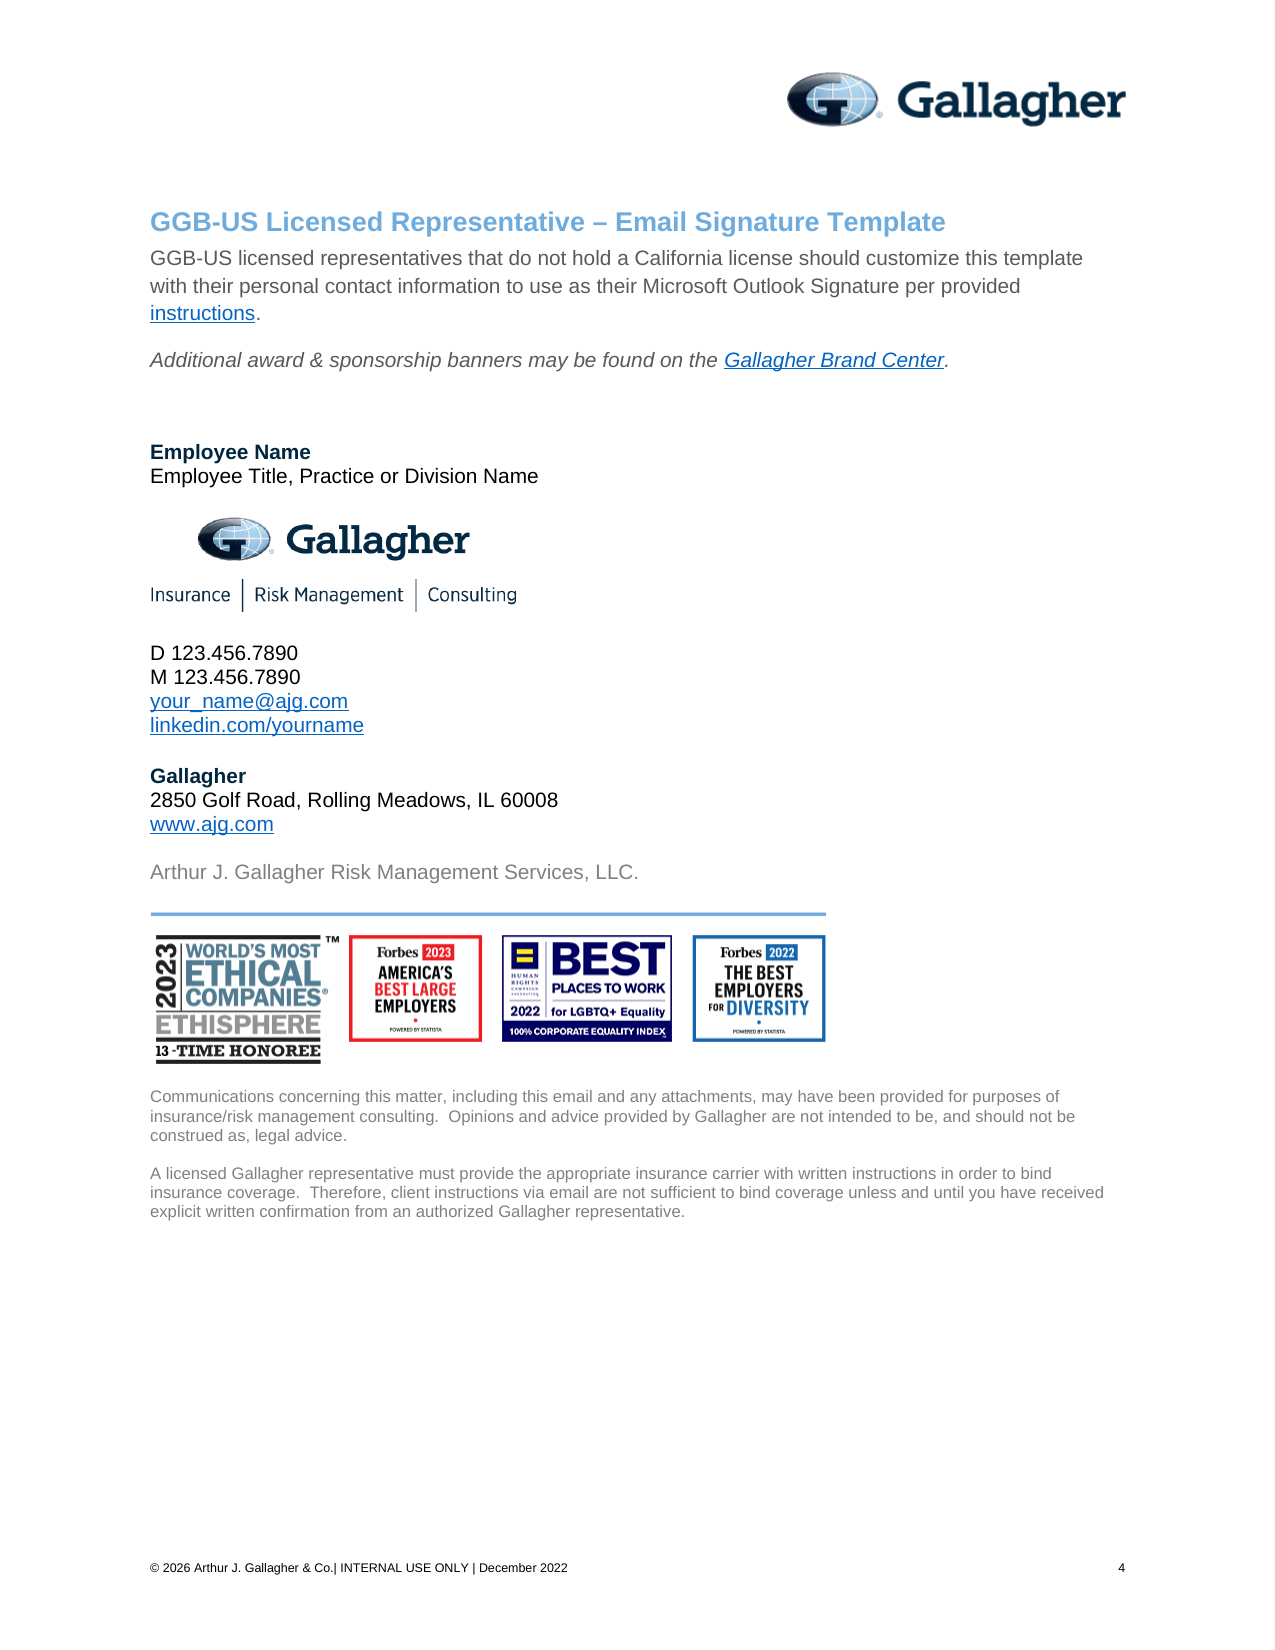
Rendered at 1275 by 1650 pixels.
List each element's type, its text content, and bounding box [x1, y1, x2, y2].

text Employee Title, Practice or Division Name [150, 464, 1125, 488]
text Additional award & sponsorship banners may be found on the Gallagher Brand Center. [150, 347, 1125, 371]
text Employee Name [150, 440, 1125, 464]
text your_name@ajg.com [150, 689, 1125, 713]
picture [150, 511, 517, 617]
text 2850 Golf Road, Rolling Meadows, IL 60008 [150, 788, 1125, 812]
text Communications concerning this matter, including this email and any attachments, may have been provided for purposes of insurance/risk management consulting. Opinions and advice provided by Gallagher are not intended to be, and should not be construed as, legal advice. [150, 1087, 1125, 1145]
text Gallagher [150, 764, 1125, 788]
text D 123.456.7890 [150, 641, 1125, 665]
text linkedin.com/yourname [150, 713, 1125, 737]
text GGB-US Licensed Representative – Email Signature Template [150, 206, 1125, 237]
text GGB-US licensed representatives that do not hold a California license should customize this template with their personal contact information to use as their Microsoft Outlook Signature per provided instructions. [150, 246, 1125, 325]
text Arthur J. Gallagher Risk Management Services, LLC. [150, 860, 1125, 884]
text www.ajg.com [150, 812, 1125, 836]
text A licensed Gallagher representative must provide the appropriate insurance carrier with written instructions in order to bind insurance coverage. Therefore, client instructions via email are not sufficient to bind coverage unless and until you have received explicit written confirmation from an authorized Gallagher representative. [150, 1164, 1125, 1221]
picture [752, 37, 1159, 162]
text M 123.456.7890 [150, 665, 1125, 689]
picture [150, 908, 876, 1069]
